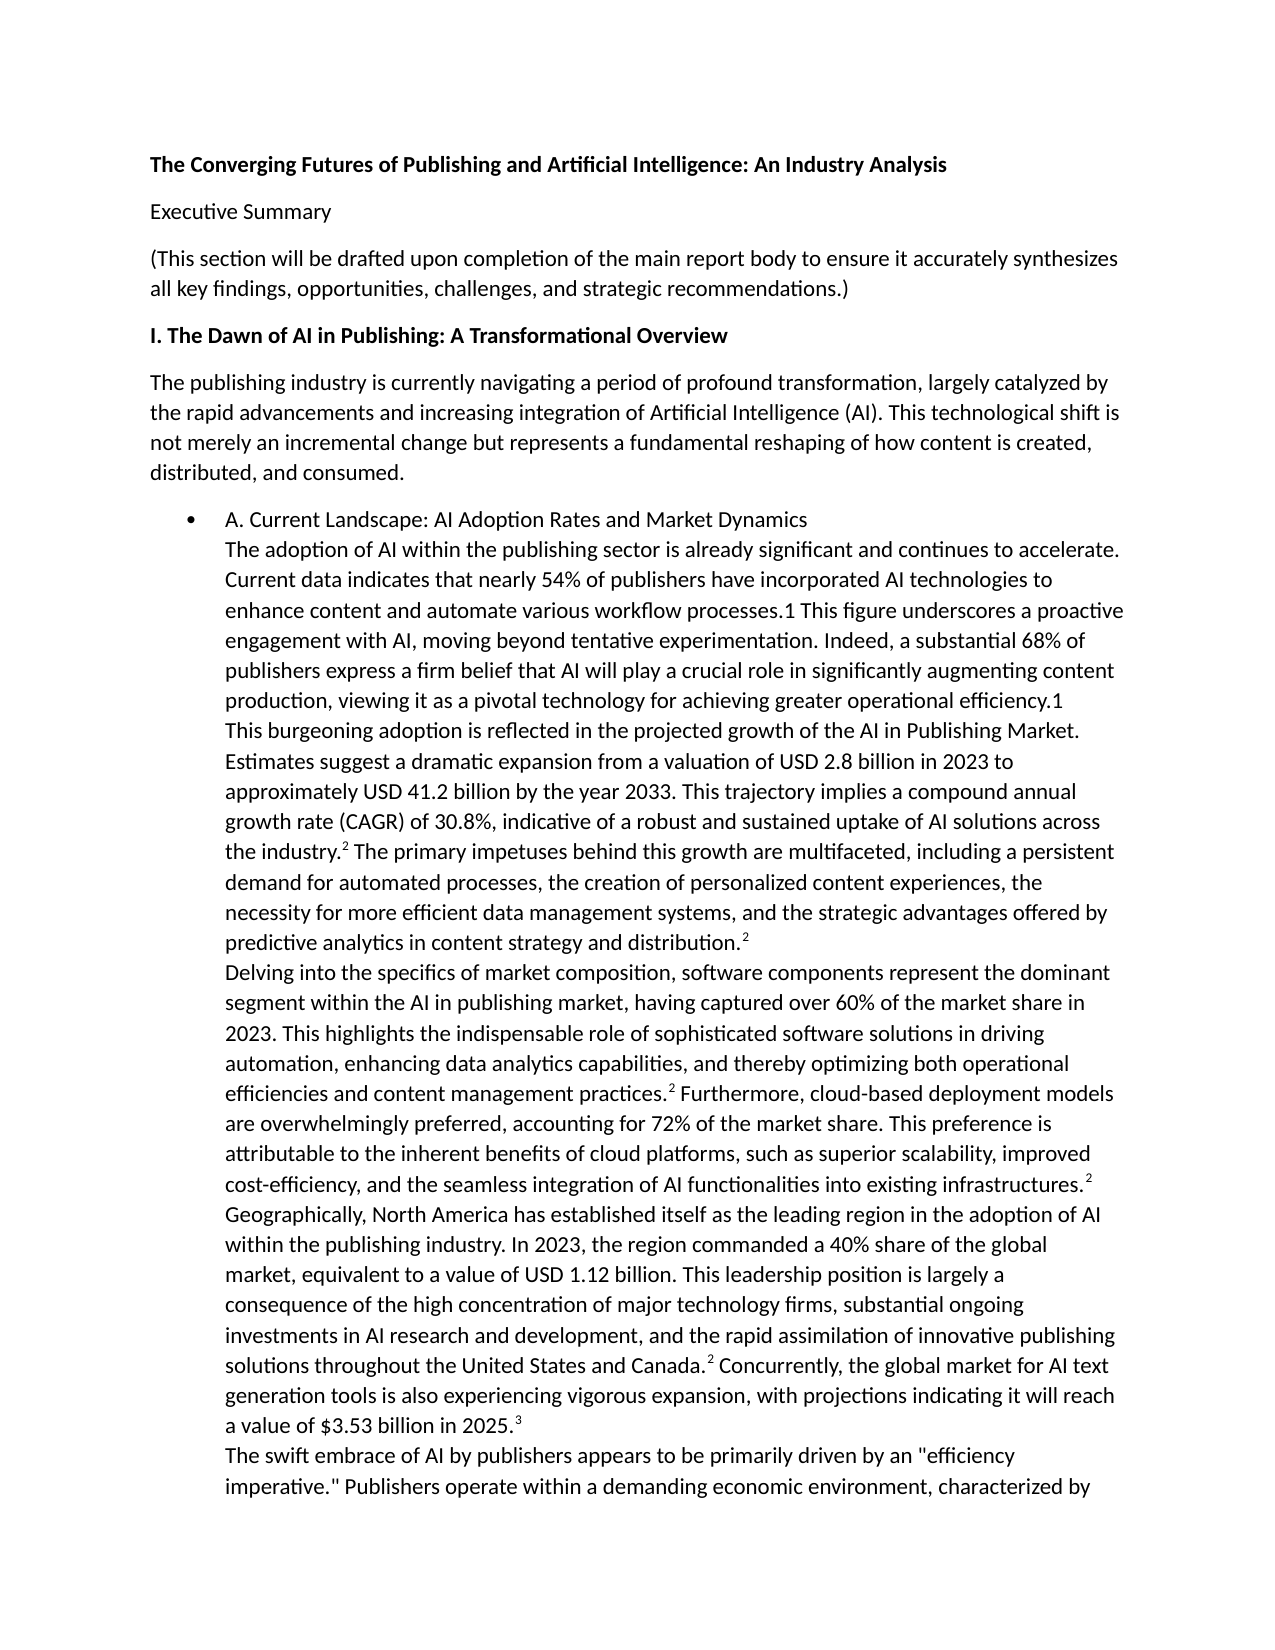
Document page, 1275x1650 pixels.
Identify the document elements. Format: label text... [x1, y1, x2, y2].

text The Converging Futures of Publishing and Artificial Intelligence: An Industry Analysis [150, 150, 1125, 178]
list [187, 505, 1125, 1500]
text Executive Summary [150, 197, 1125, 225]
text The publishing industry is currently navigating a period of profound transformation, largely catalyzed by the rapid advancements and increasing integration of Artificial Intelligence (AI). This technological shift is not merely an incremental change but represents a fundamental reshaping of how content is created, distributed, and consumed. [150, 368, 1125, 486]
text I. The Dawn of AI in Publishing: A Transformational Overview [150, 321, 1125, 349]
text (This section will be drafted upon completion of the main report body to ensure it accurately synthesizes all key findings, opportunities, challenges, and strategic recommendations.) [150, 244, 1125, 302]
